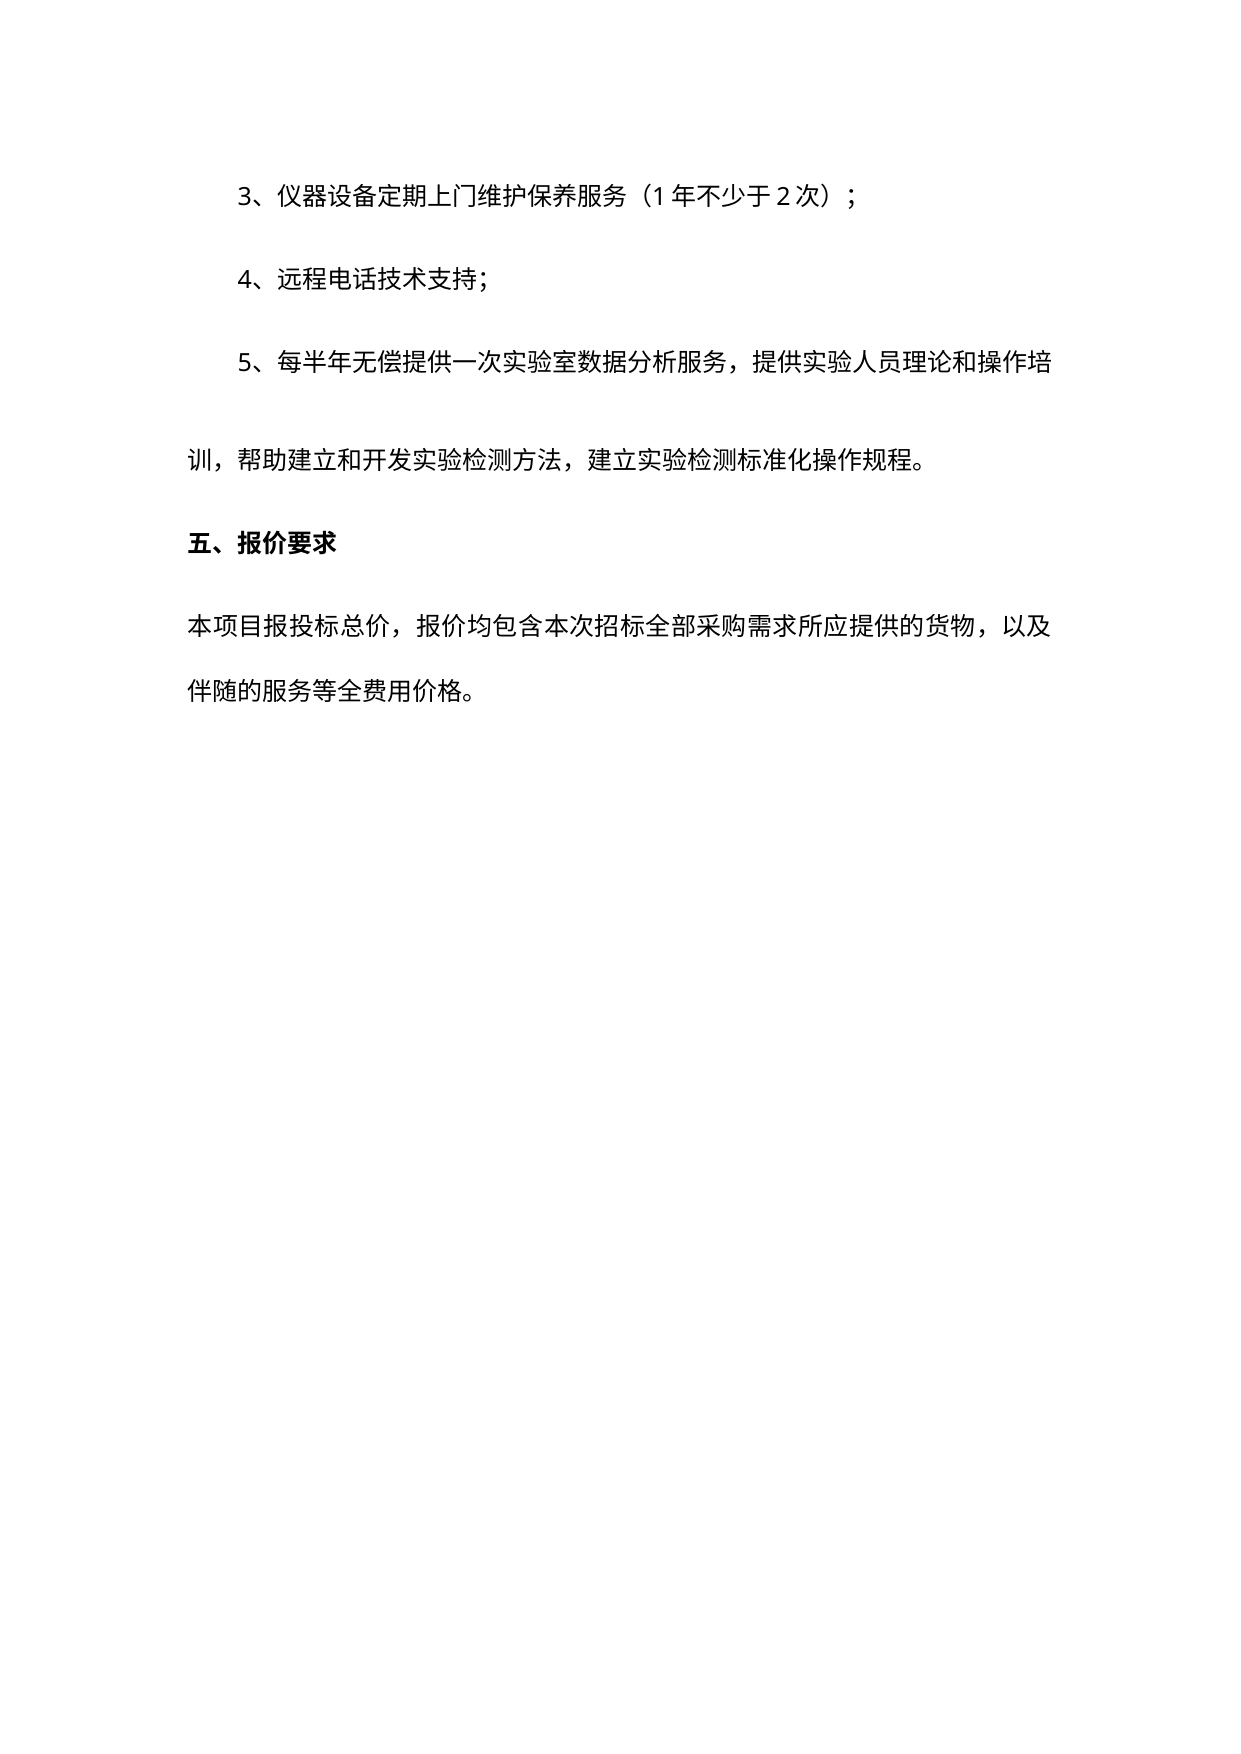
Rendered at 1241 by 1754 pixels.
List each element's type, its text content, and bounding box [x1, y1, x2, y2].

text 5、每半年无偿提供一次实验室数据分析服务，提供实验人员理论和操作培训，帮助建立和开发实验检测方法，建立实验检测标准化操作规程。 [187, 328, 1053, 491]
text 五、报价要求 [187, 509, 1053, 574]
text 3、仪器设备定期上门维护保养服务（1年不少于2次）； [187, 162, 1053, 227]
text 4、远程电话技术支持； [187, 245, 1053, 310]
text 本项目报投标总价，报价均包含本次招标全部采购需求所应提供的货物，以及伴随的服务等全费用价格。 [187, 592, 1053, 722]
